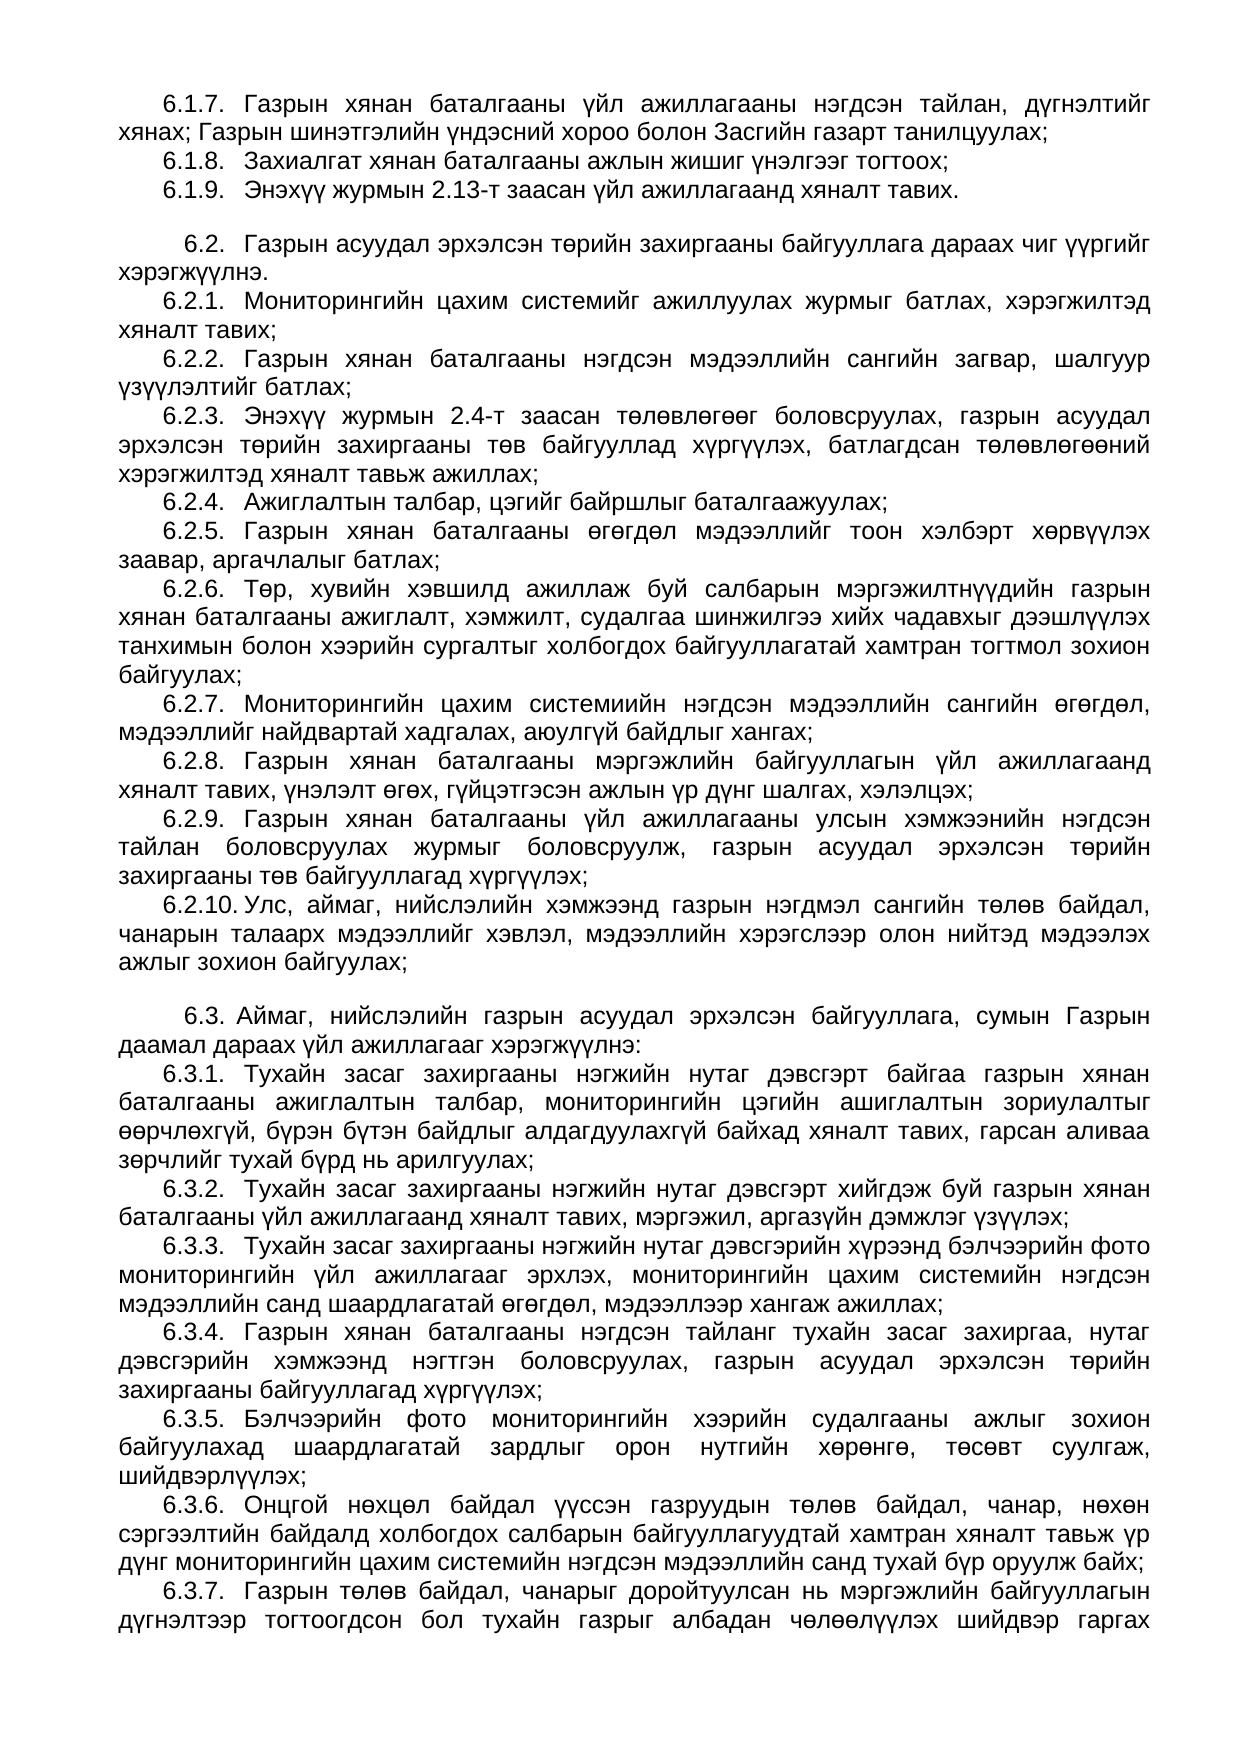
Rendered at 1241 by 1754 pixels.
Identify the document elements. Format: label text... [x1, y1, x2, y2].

list Газрын хянан баталгааны мэргэжлийн байгууллагын үйл ажиллагаанд хяналт тавих, үнэлэлт өгөх, гүйцэтгэсэн ажлын үр дүнг шалгах, хэлэлцэх; [118, 746, 1152, 804]
list Газрын хянан баталгааны нэгдсэн мэдээллийн сангийн загвар, шалгуур үзүүлэлтийг батлах; [118, 344, 1152, 401]
list Мониторингийн цахим системийг ажиллуулах журмыг батлах, хэрэгжилтэд хяналт тавих; [118, 286, 1152, 344]
list Ажиглалтын талбар, цэгийг байршлыг баталгаажуулах; [118, 487, 1152, 516]
list Онцгой нөхцөл байдал үүссэн газруудын төлөв байдал, чанар, нөхөн сэргээлтийн байдалд холбогдох салбарын байгууллагуудтай хамтран хяналт тавьж үр дүнг мониторингийн цахим системийн нэгдсэн мэдээллийн санд тухай бүр оруулж байх; [118, 1490, 1152, 1576]
list Тухайн засаг захиргааны нэгжийн нутаг дэвсгэрт хийгдэж буй газрын хянан баталгааны үйл ажиллагаанд хяналт тавих, мэргэжил, аргазүйн дэмжлэг үзүүлэх; [118, 1174, 1152, 1231]
list Аймаг, нийслэлийн газрын асуудал эрхэлсэн байгууллага, сумын Газрын даамал дараах үйл ажиллагааг хэрэгжүүлнэ: [118, 1001, 1152, 1059]
list Газрын хянан баталгааны өгөгдөл мэдээллийг тоон хэлбэрт хөрвүүлэх заавар, аргачлалыг батлах; [118, 516, 1152, 574]
list Газрын асуудал эрхэлсэн төрийн захиргааны байгууллага дараах чиг үүргийг хэрэгжүүлнэ. [118, 229, 1152, 286]
list Бэлчээрийн фото мониторингийн хээрийн судалгааны ажлыг зохион байгуулахад шаардлагатай зардлыг орон нутгийн хөрөнгө, төсөвт суулгаж, шийдвэрлүүлэх; [118, 1404, 1152, 1490]
list Мониторингийн цахим системиийн нэгдсэн мэдээллийн сангийн өгөгдөл, мэдээллийг найдвартай хадгалах, аюулгүй байдлыг хангах; [118, 689, 1152, 746]
list Энэхүү журмын 2.4-т заасан төлөвлөгөөг боловсруулах, газрын асуудал эрхэлсэн төрийн захиргааны төв байгууллад хүргүүлэх, батлагдсан төлөвлөгөөний хэрэгжилтэд хяналт тавьж ажиллах; [118, 401, 1152, 487]
list Улс, аймаг, нийслэлийн хэмжээнд газрын нэгдмэл сангийн төлөв байдал, чанарын талаарх мэдээллийг хэвлэл, мэдээллийн хэрэгслээр олон нийтэд мэдээлэх ажлыг зохион байгуулах; [118, 890, 1152, 976]
list Газрын хянан баталгааны үйл ажиллагааны нэгдсэн тайлан, дүгнэлтийг хянах; Газрын шинэтгэлийн үндэсний хороо болон Засгийн газарт танилцуулах; [118, 89, 1152, 146]
list Газрын хянан баталгааны үйл ажиллагааны улсын хэмжээнийн нэгдсэн тайлан боловсруулах журмыг боловсруулж, газрын асуудал эрхэлсэн төрийн захиргааны төв байгууллагад хүргүүлэх; [118, 804, 1152, 890]
list Захиалгат хянан баталгааны ажлын жишиг үнэлгээг тогтоох; [118, 146, 1152, 175]
list Газрын хянан баталгааны нэгдсэн тайланг тухайн засаг захиргаа, нутаг дэвсгэрийн хэмжээнд нэгтгэн боловсруулах, газрын асуудал эрхэлсэн төрийн захиргааны байгууллагад хүргүүлэх; [118, 1317, 1152, 1404]
list Төр, хувийн хэвшилд ажиллаж буй салбарын мэргэжилтнүүдийн газрын хянан баталгааны ажиглалт, хэмжилт, судалгаа шинжилгээ хийх чадавхыг дээшлүүлэх танхимын болон хээрийн сургалтыг холбогдох байгууллагатай хамтран тогтмол зохион байгуулах; [118, 574, 1152, 689]
list Тухайн засаг захиргааны нэгжийн нутаг дэвсгэрт байгаа газрын хянан баталгааны ажиглалтын талбар, мониторингийн цэгийн ашиглалтын зориулалтыг өөрчлөхгүй, бүрэн бүтэн байдлыг алдагдуулахгүй байхад хяналт тавих, гарсан аливаа зөрчлийг тухай бүрд нь арилгуулах; [118, 1059, 1152, 1174]
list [118, 1576, 1152, 1634]
list Тухайн засаг захиргааны нэгжийн нутаг дэвсгэрийн хүрээнд бэлчээрийн фото мониторингийн үйл ажиллагааг эрхлэх, мониторингийн цахим системийн нэгдсэн мэдээллийн санд шаардлагатай өгөгдөл, мэдээллээр хангаж ажиллах; [118, 1231, 1152, 1317]
list Энэхүү журмын 2.13-т заасан үйл ажиллагаанд хяналт тавих. [118, 175, 1152, 204]
